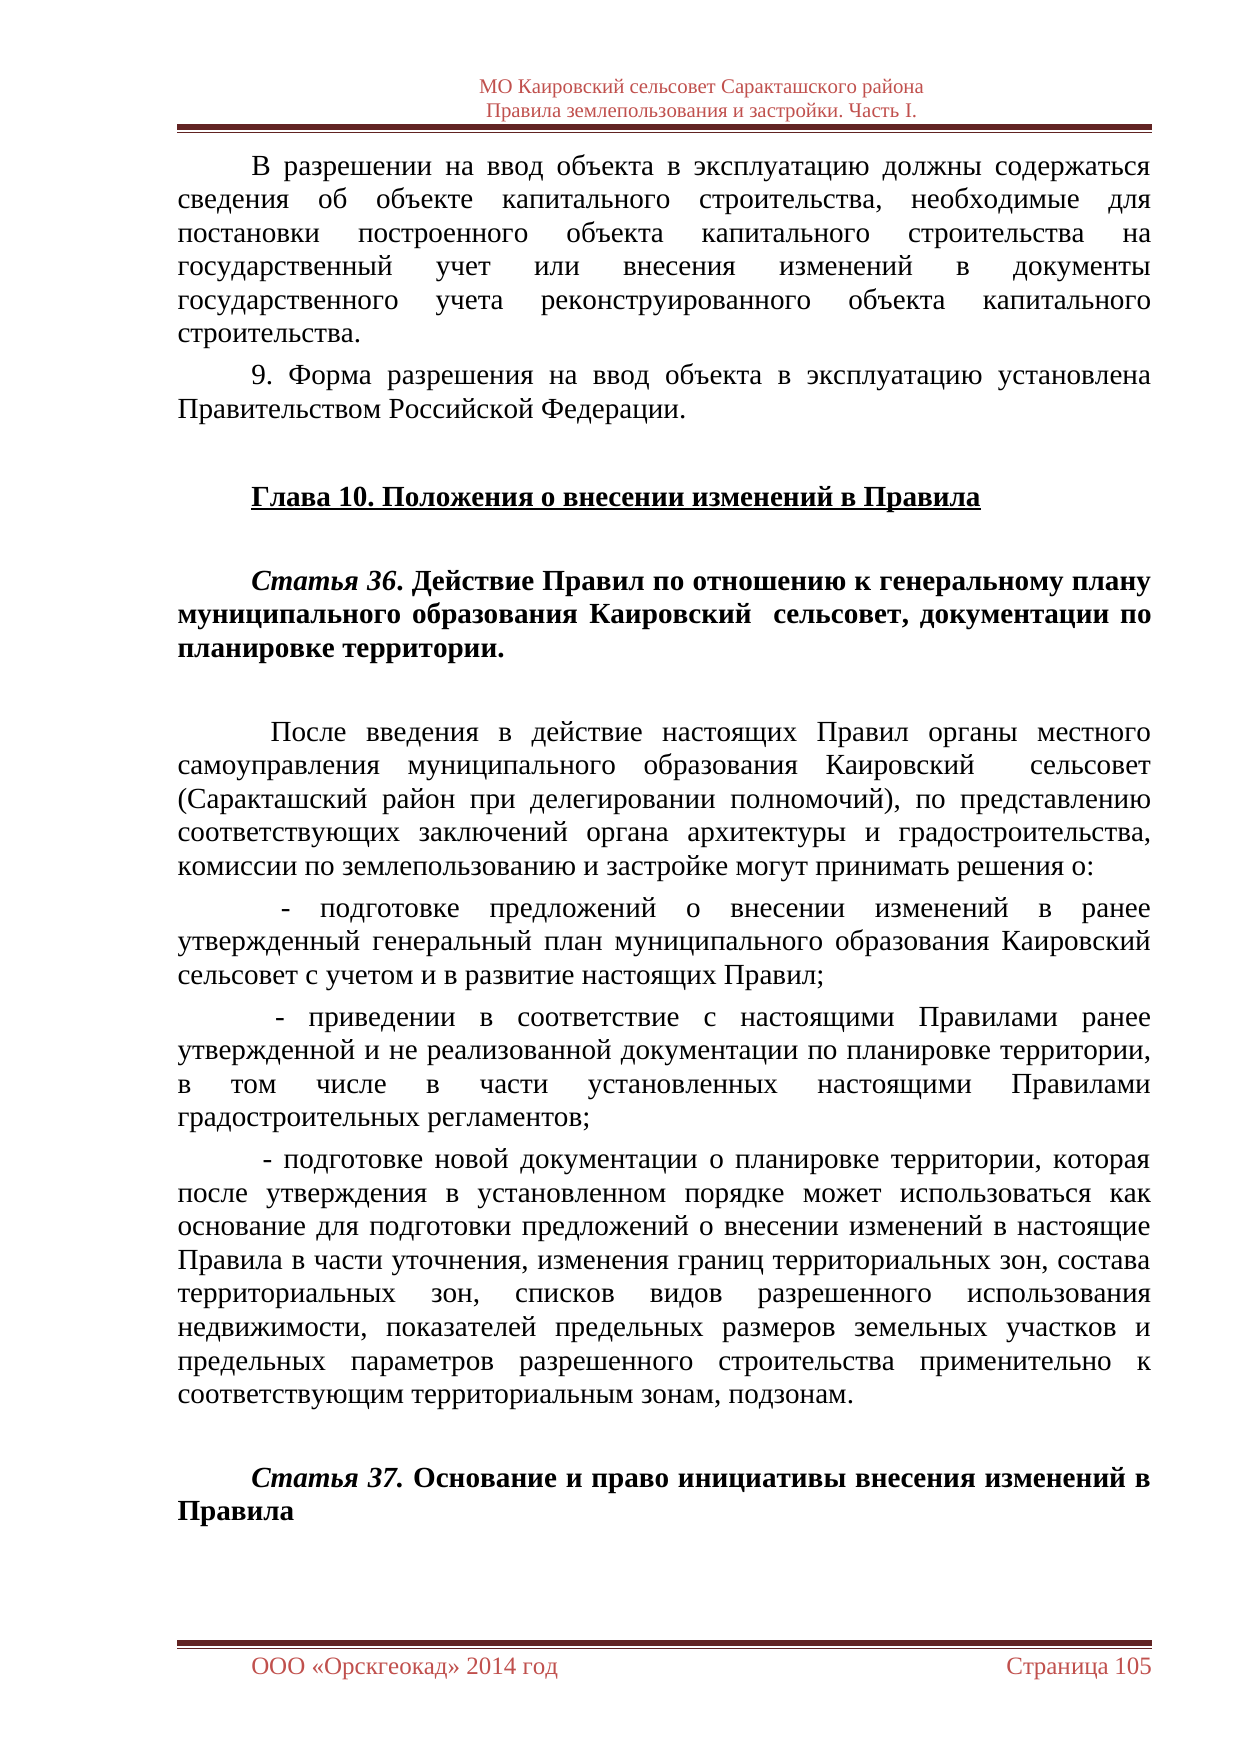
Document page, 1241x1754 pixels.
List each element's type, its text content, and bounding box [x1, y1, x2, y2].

text - подготовке новой документации о планировке территории, которая после утверждения в установленном порядке может использоваться как основание для подготовки предложений о внесении изменений в настоящие Правила в части уточнения, изменения границ территориальных зон, состава территориальных зон, списков видов разрешенного использования недвижимости, показателей предельных размеров земельных участков и предельных параметров разрешенного строительства применительно к соответствующим территориальным зонам, подзонам. [177, 1141, 1152, 1410]
text После введения в действие настоящих Правил органы местного самоуправления муниципального образования Каировский сельсовет (Саракташский район при делегировании полномочий), по представлению соответствующих заключений органа архитектуры и градостроительства, комиссии по землепользованию и застройке могут принимать решения о: [177, 714, 1152, 882]
text Статья 36. Действие Правил по отношению к генеральному плану муниципального образования Каировский сельсовет, документации по планировке территории. [177, 563, 1152, 664]
text - подготовке предложений о внесении изменений в ранее утвержденный генеральный план муниципального образования Каировский сельсовет с учетом и в развитие настоящих Правил; [177, 890, 1152, 991]
text 9. Форма разрешения на ввод объекта в эксплуатацию установлена Правительством Российской Федерации. [177, 357, 1152, 424]
text - приведении в соответствие с настоящими Правилами ранее утвержденной и не реализованной документации по планировке территории, в том числе в части установленных настоящими Правилами градостроительных регламентов; [177, 999, 1152, 1133]
text В разрешении на ввод объекта в эксплуатацию должны содержаться сведения об объекте капитального строительства, необходимые для постановки построенного объекта капитального строительства на государственный учет или внесения изменений в документы государственного учета реконструированного объекта капитального строительства. [177, 148, 1152, 349]
text Статья 37. Основание и право инициативы внесения изменений в Правила [177, 1460, 1152, 1527]
text Глава 10. Положения о внесении изменений в Правила [177, 479, 1152, 513]
